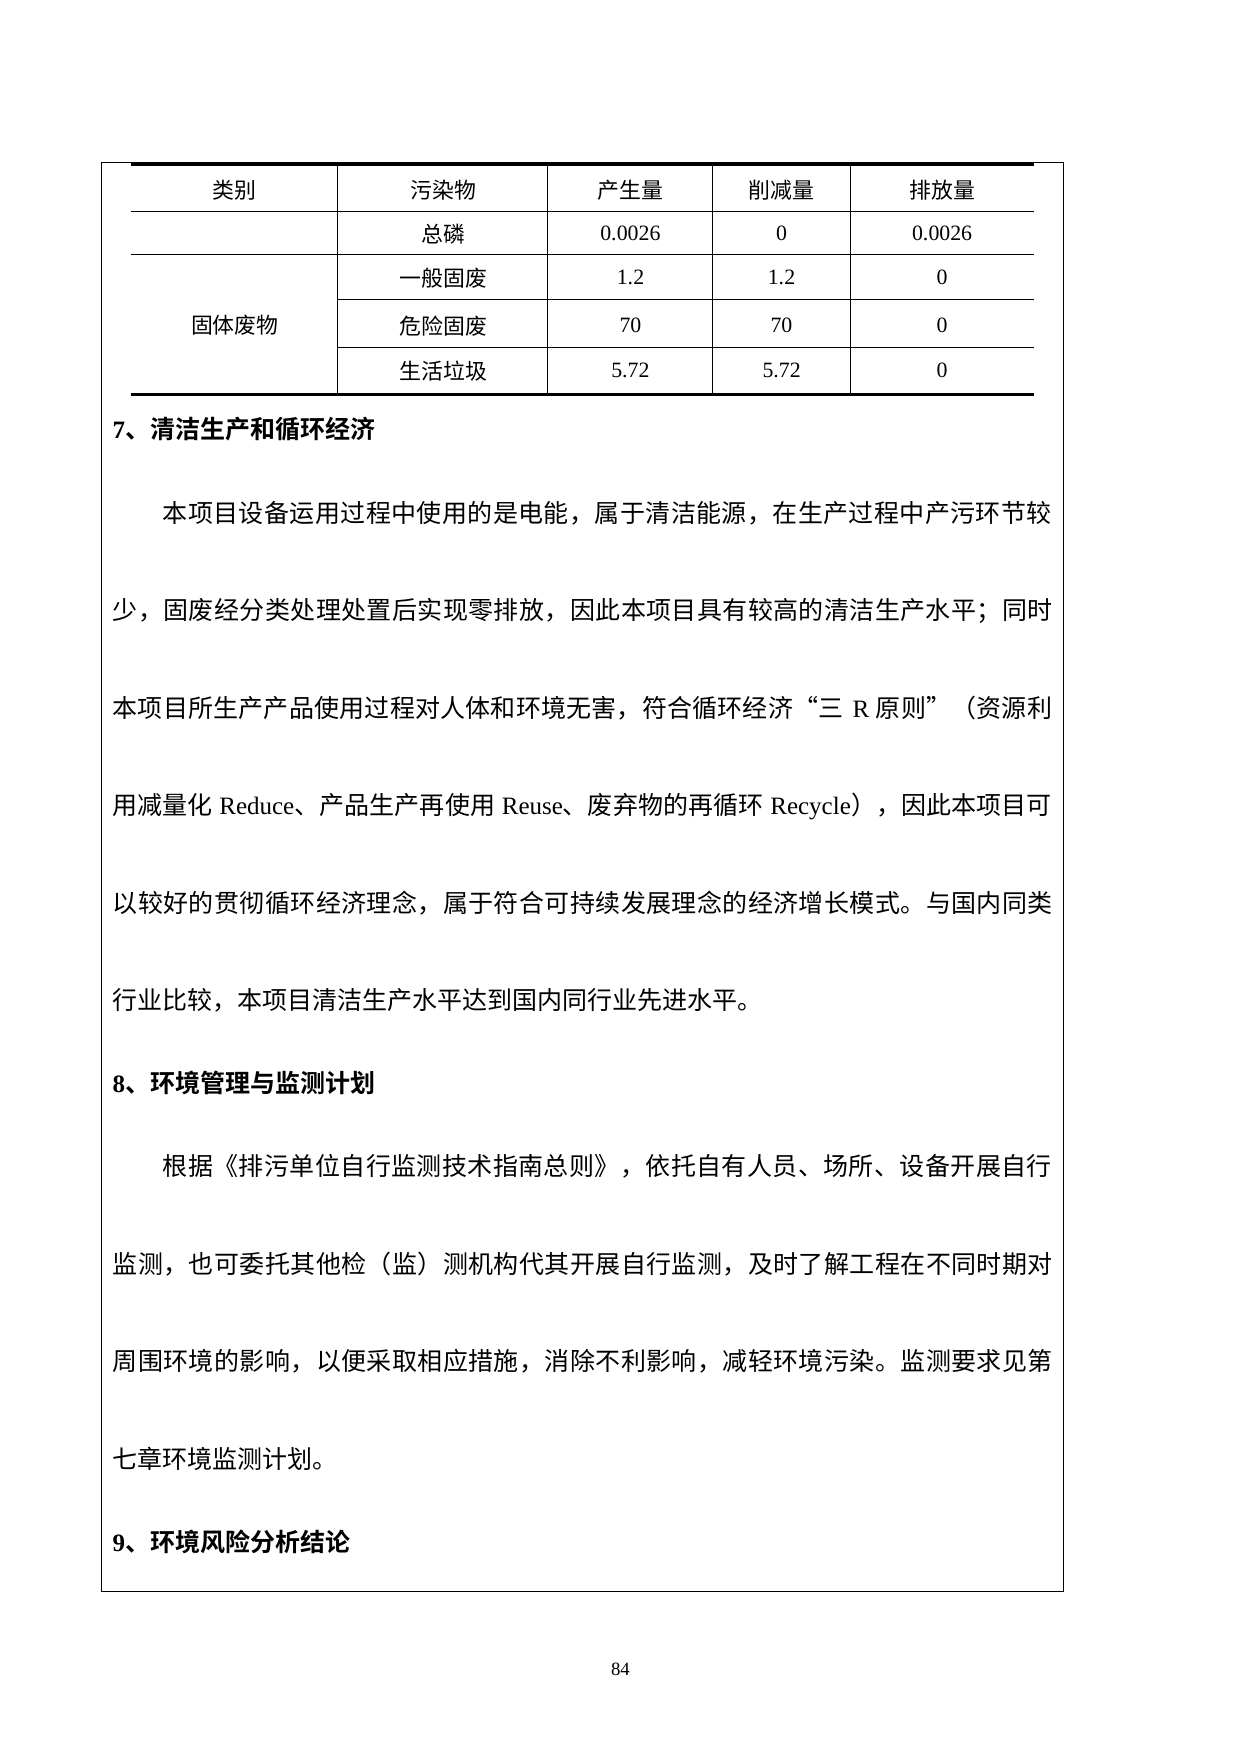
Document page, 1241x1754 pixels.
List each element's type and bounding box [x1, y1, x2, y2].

table_header [102, 163, 1063, 1591]
